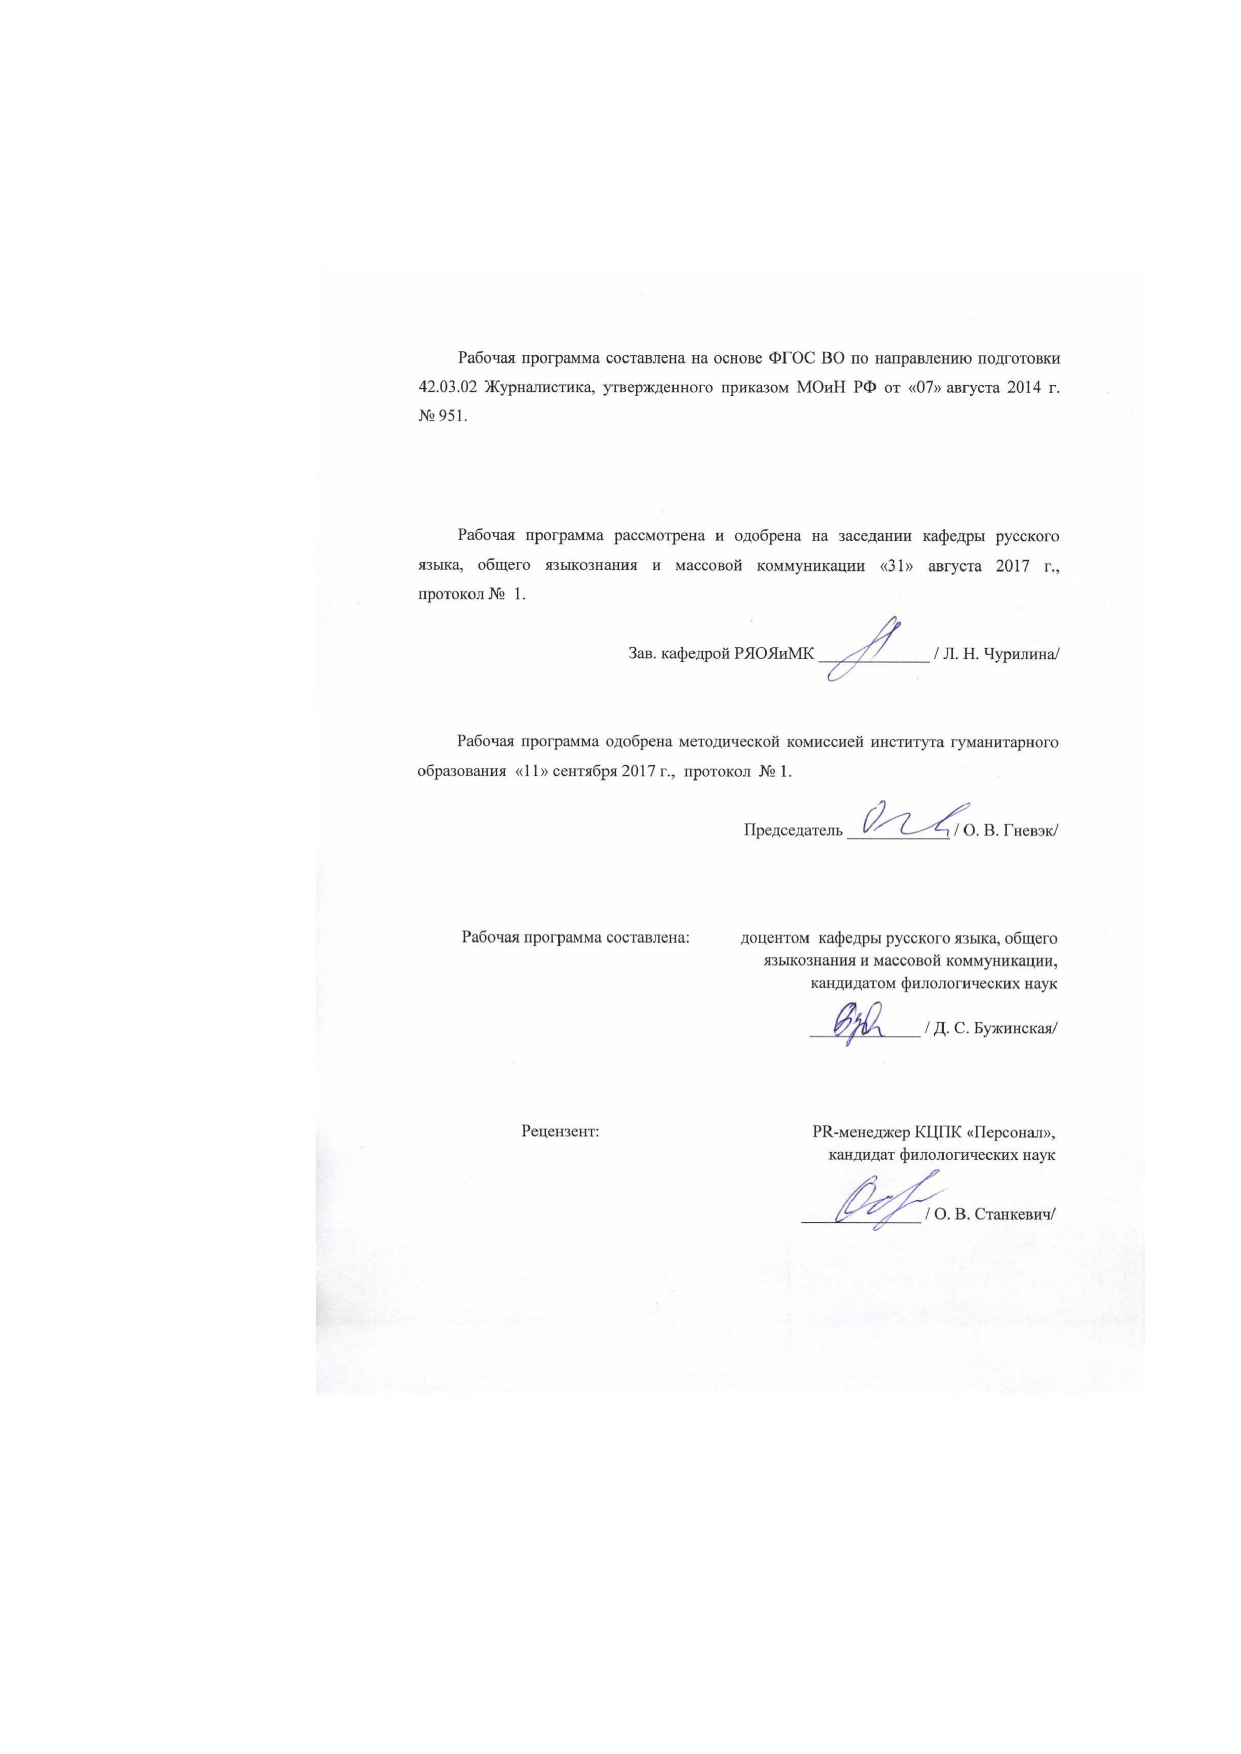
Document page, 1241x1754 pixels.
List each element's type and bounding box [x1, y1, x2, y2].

picture [177, 176, 1145, 1545]
